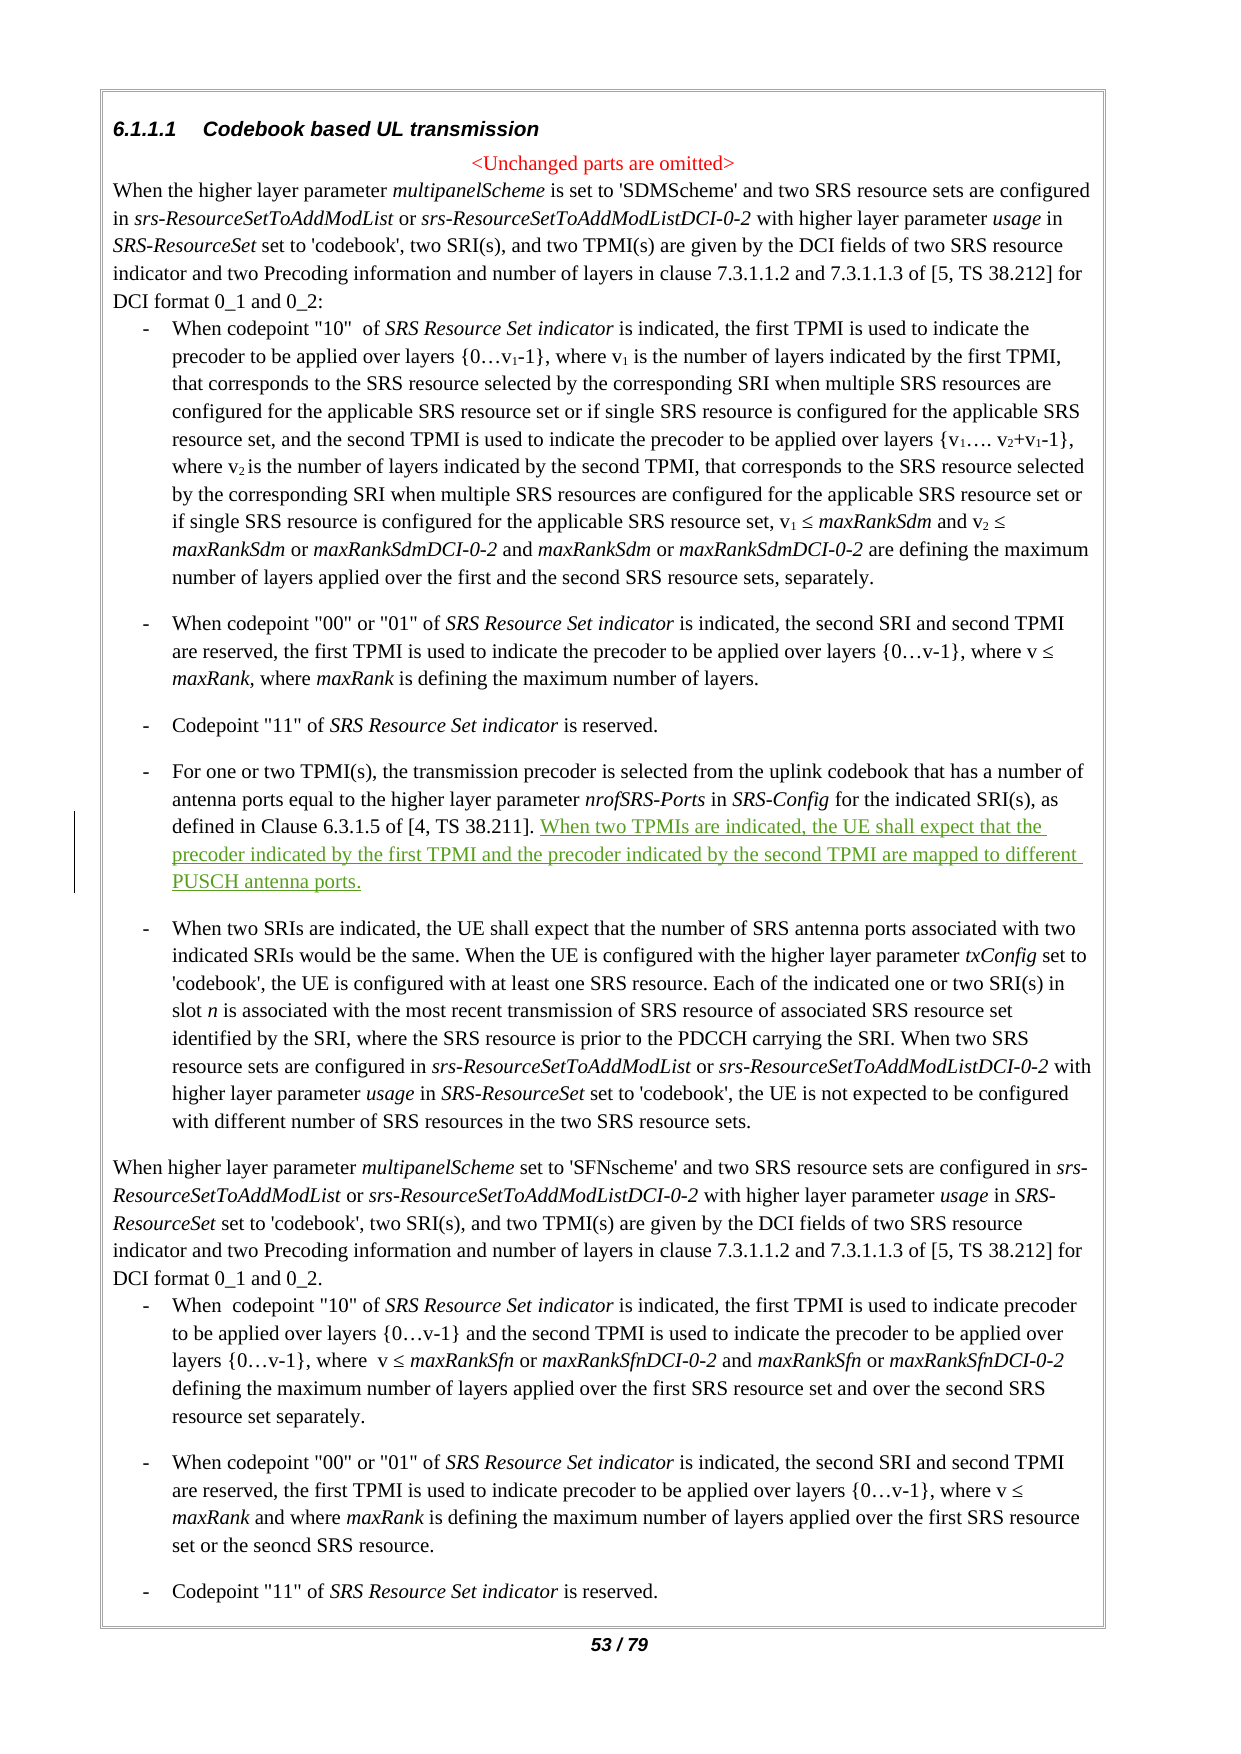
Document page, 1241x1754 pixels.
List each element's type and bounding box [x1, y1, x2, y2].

table_header [103, 92, 1103, 1626]
